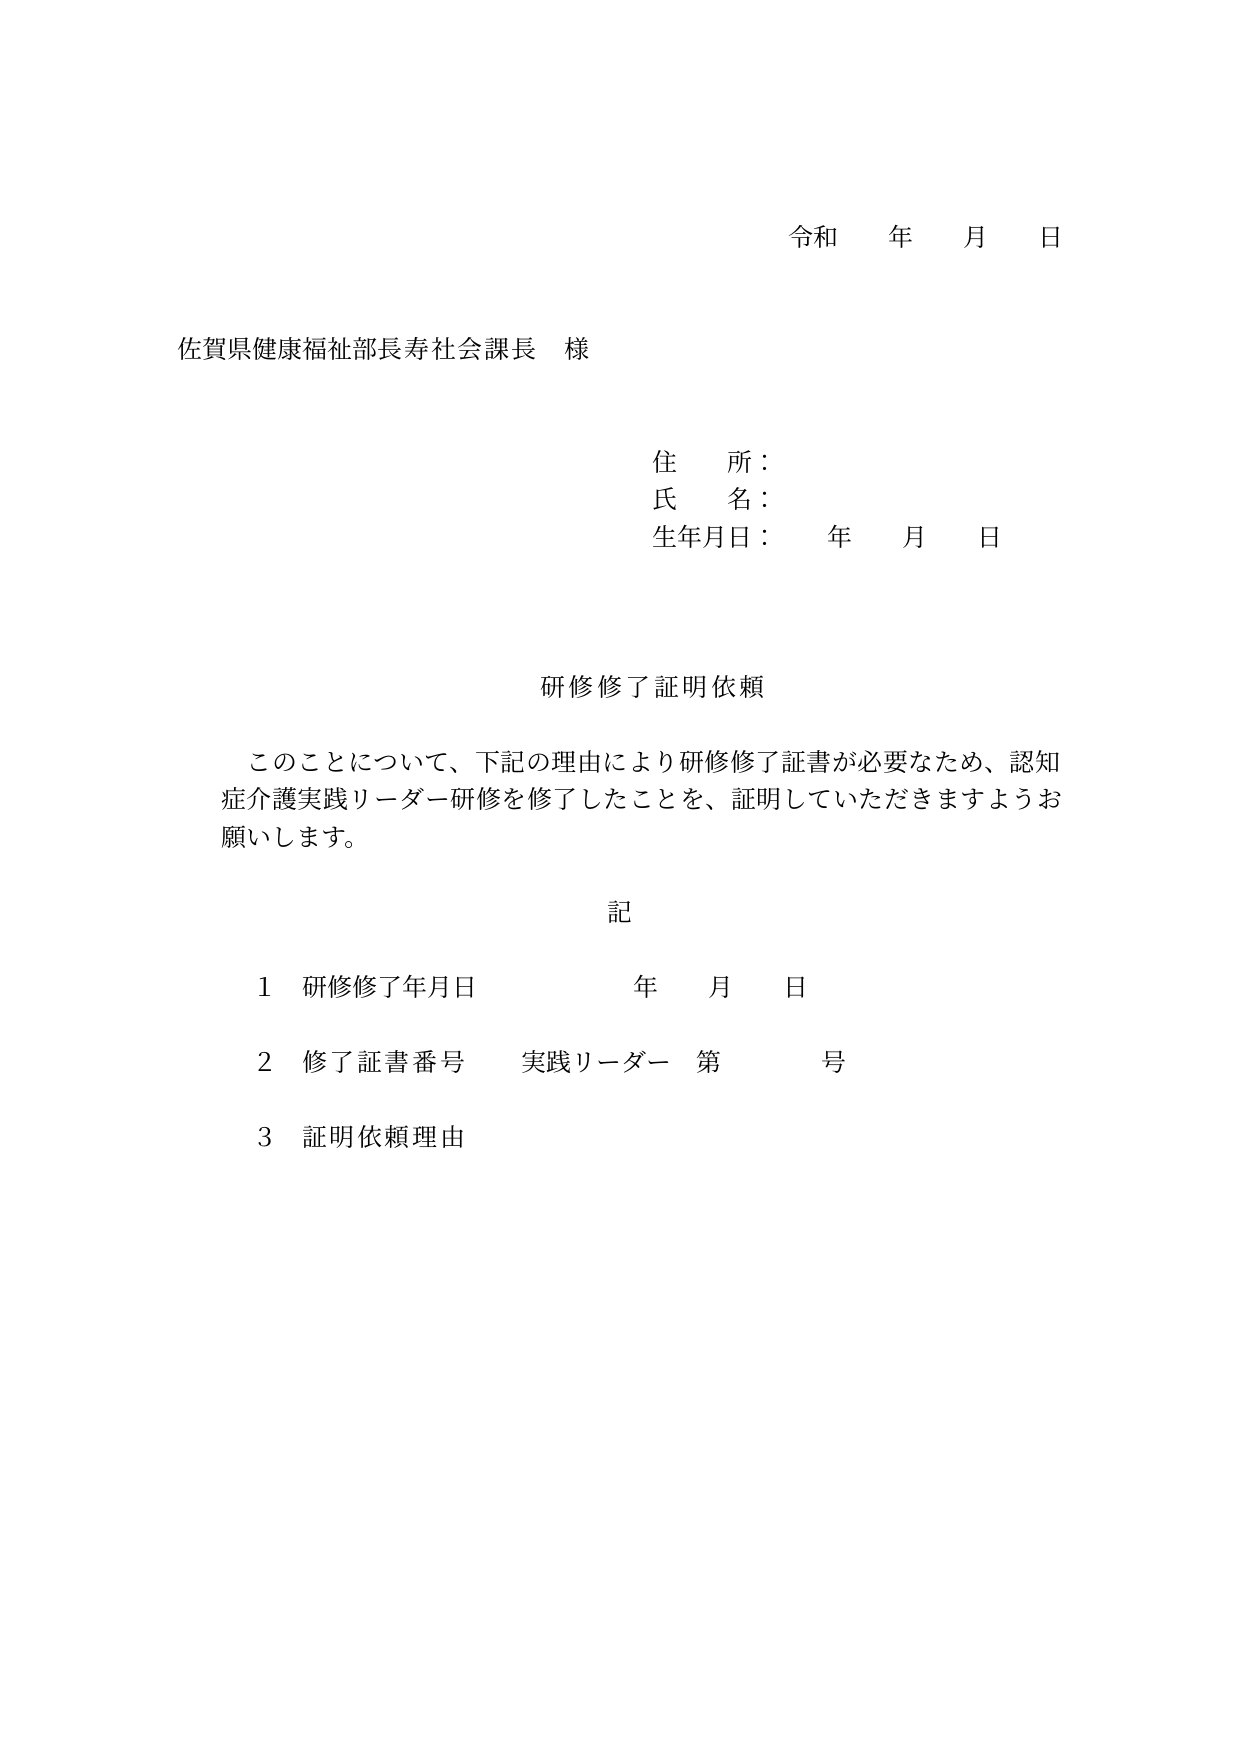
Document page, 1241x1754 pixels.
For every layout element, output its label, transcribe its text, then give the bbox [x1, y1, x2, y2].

text ３ 証明依頼理由 [177, 1117, 1063, 1154]
text 住 所： [177, 442, 1063, 479]
text ２ 修了証書番号 実践リーダー 第 号 [177, 1042, 1063, 1079]
text 氏 名： [177, 479, 1063, 517]
text このことについて、下記の理由により研修修了証書が必要なため、認知症介護実践リーダー研修を修了したことを、証明していただきますようお願いします。 [221, 742, 1063, 854]
text 生年月日： 年 月 日 [177, 517, 1063, 554]
text 令和 年 月 日 [177, 217, 1063, 254]
text １ 研修修了年月日 年 月 日 [177, 967, 1063, 1004]
text 研修修了証明依頼 [177, 667, 1063, 704]
text 佐賀県健康福祉部長寿社会課長 様 [177, 329, 1063, 367]
text 記 [177, 892, 1063, 929]
